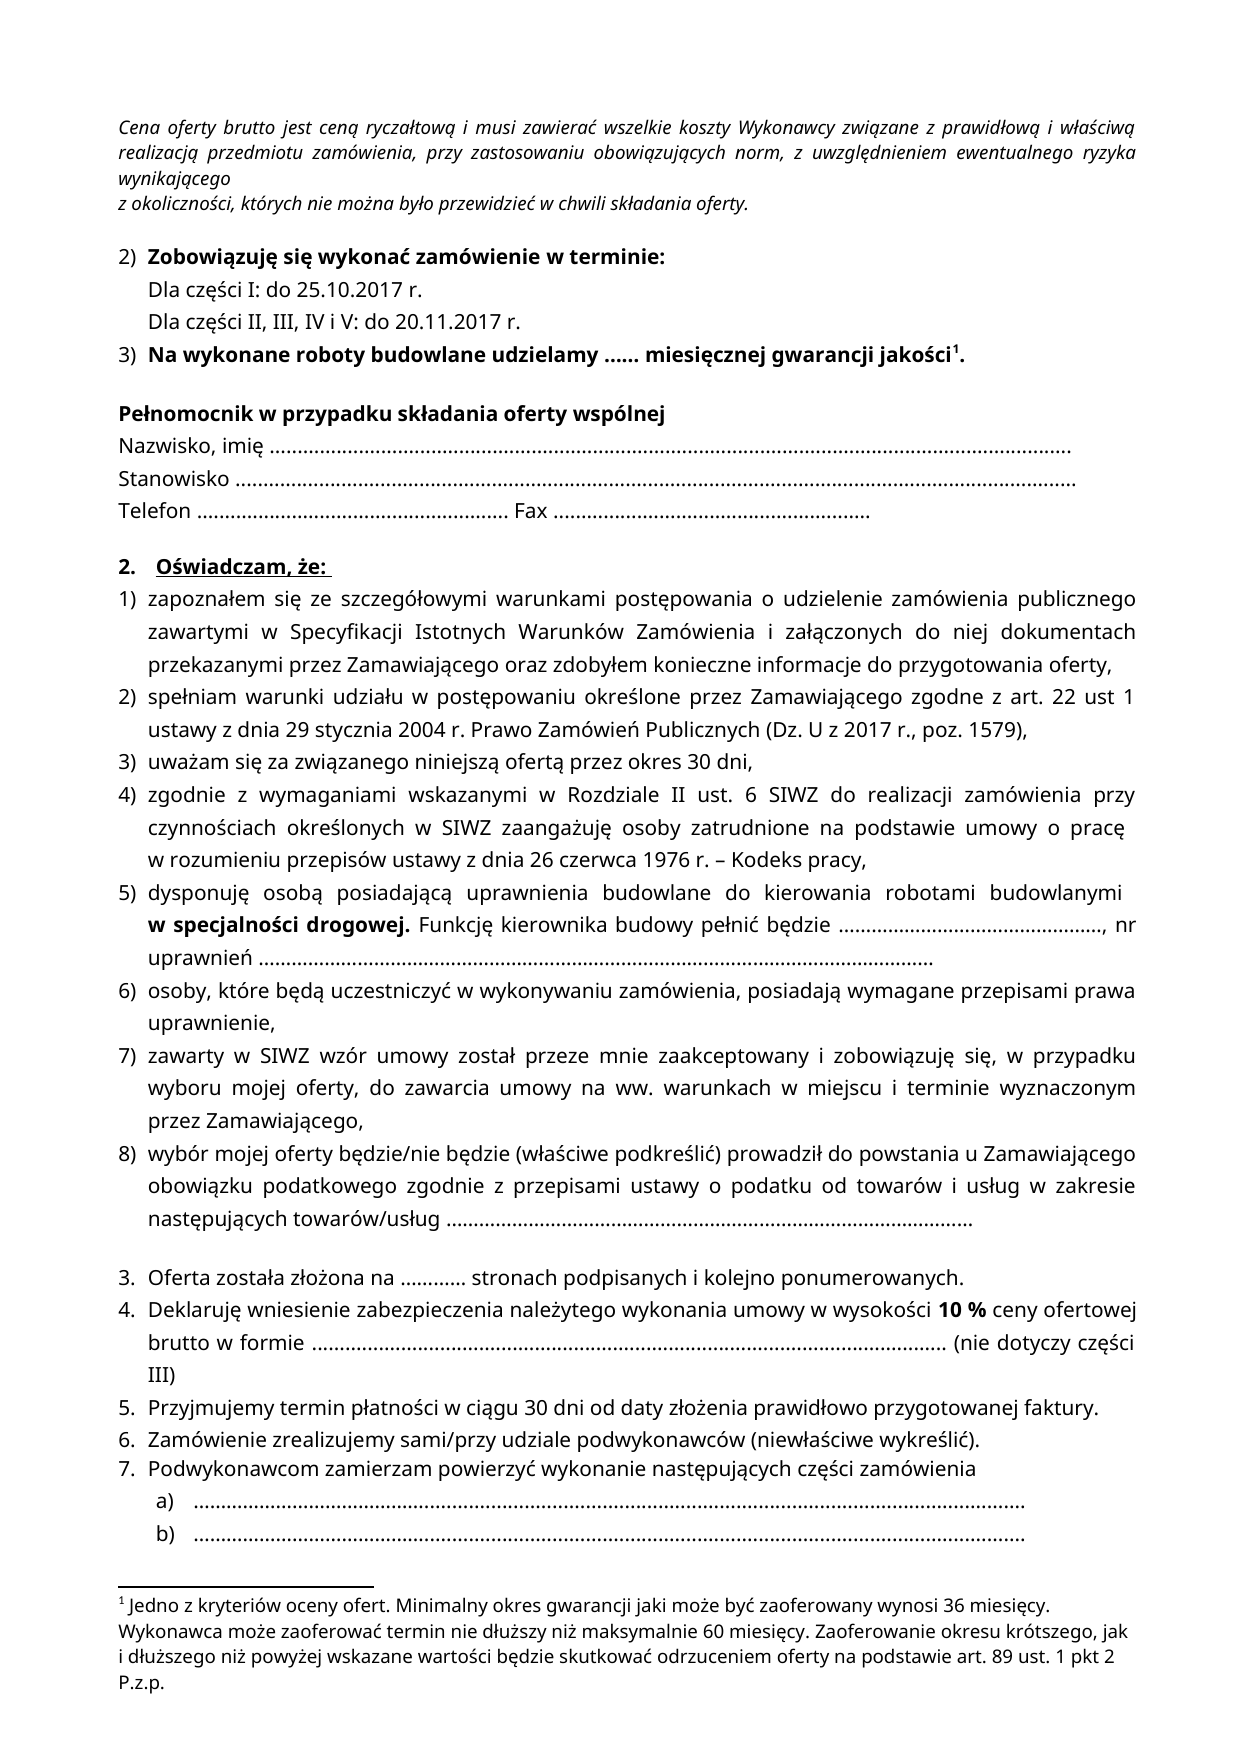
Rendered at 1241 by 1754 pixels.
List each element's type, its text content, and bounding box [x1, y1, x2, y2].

list Zamówienie zrealizujemy sami/przy udziale podwykonawców (niewłaściwe wykreślić). [118, 1426, 1137, 1454]
list zgodnie z wymaganiami wskazanymi w Rozdziale II ust. 6 SIWZ do realizacji zamówienia przy czynnościach określonych w SIWZ zaangażuję osoby zatrudnione na podstawie umowy o pracę w rozumieniu przepisów ustawy z dnia 26 czerwca 1976 r. – Kodeks pracy, [118, 780, 1137, 874]
list Podwykonawcom zamierzam powierzyć wykonanie następujących części zamówienia [118, 1454, 1137, 1482]
text Stanowisko ....................................................................................................................................................... [118, 464, 1137, 492]
list Oświadczam, że: [118, 552, 1137, 580]
list Na wykonane roboty budowlane udzielamy …… miesięcznej gwarancji jakości. [118, 340, 1137, 368]
list zawarty w SIWZ wzór umowy został przeze mnie zaakceptowany i zobowiązuję się, w przypadku wyboru mojej oferty, do zawarcia umowy na ww. warunkach w miejscu i terminie wyznaczonym przez Zamawiającego, [118, 1041, 1137, 1134]
list spełniam warunki udziału w postępowaniu określone przez Zamawiającego zgodne z art. 22 ust 1 ustawy z dnia 29 stycznia 2004 r. Prawo Zamówień Publicznych (Dz. U z 2017 r., poz. 1579), [118, 682, 1137, 743]
list uważam się za związanego niniejszą ofertą przez okres 30 dni, [118, 747, 1137, 776]
text Telefon ........................................................ Fax ......................................................... [118, 497, 1137, 525]
list Deklaruję wniesienie zabezpieczenia należytego wykonania umowy w wysokości 10 % ceny ofertowej brutto w formie .................................................................................................................. (nie dotyczy części III) [118, 1295, 1137, 1389]
list Oferta została złożona na ………… stronach podpisanych i kolejno ponumerowanych. [118, 1263, 1137, 1291]
list Zobowiązuję się wykonać zamówienie w terminie: [118, 242, 1137, 271]
list ……………………………………............................................................................................................ [156, 1519, 1137, 1548]
list ……………………………………............................................................................................................ [156, 1487, 1137, 1515]
list wybór mojej oferty będzie/nie będzie (właściwe podkreślić) prowadził do powstania u Zamawiającego obowiązku podatkowego zgodnie z przepisami ustawy o podatku od towarów i usług w zakresie następujących towarów/usług …………………………………………………………………………………… [118, 1139, 1137, 1232]
text Dla części I: do 25.10.2017 r. [148, 275, 1137, 303]
list zapoznałem się ze szczegółowymi warunkami postępowania o udzielenie zamówienia publicznego zawartymi w Specyfikacji Istotnych Warunków Zamówienia i załączonych do niej dokumentach przekazanymi przez Zamawiającego oraz zdobyłem konieczne informacje do przygotowania oferty, [118, 584, 1137, 678]
text Nazwisko, imię ................................................................................................................................................ [118, 431, 1137, 460]
text Dla części II, III, IV i V: do 20.11.2017 r. [148, 307, 1137, 336]
text Pełnomocnik w przypadku składania oferty wspólnej [118, 399, 1137, 427]
list dysponuję osobą posiadającą uprawnienia budowlane do kierowania robotami budowlanymi w specjalności drogowej. Funkcję kierownika budowy pełnić będzie …………………………………………, nr uprawnień …………………………………………………………………………………………………………… [118, 878, 1137, 972]
list osoby, które będą uczestniczyć w wykonywaniu zamówienia, posiadają wymagane przepisami prawa uprawnienie, [118, 976, 1137, 1037]
list Przyjmujemy termin płatności w ciągu 30 dni od daty złożenia prawidłowo przygotowanej faktury. [118, 1393, 1137, 1421]
text Cena oferty brutto jest ceną ryczałtową i musi zawierać wszelkie koszty Wykonawcy związane z prawidłową i właściwą realizacją przedmiotu zamówienia, przy zastosowaniu obowiązujących norm, z uwzględnieniem ewentualnego ryzyka wynikającego z okoliczności, których nie można było przewidzieć w chwili składania oferty. [118, 114, 1137, 216]
